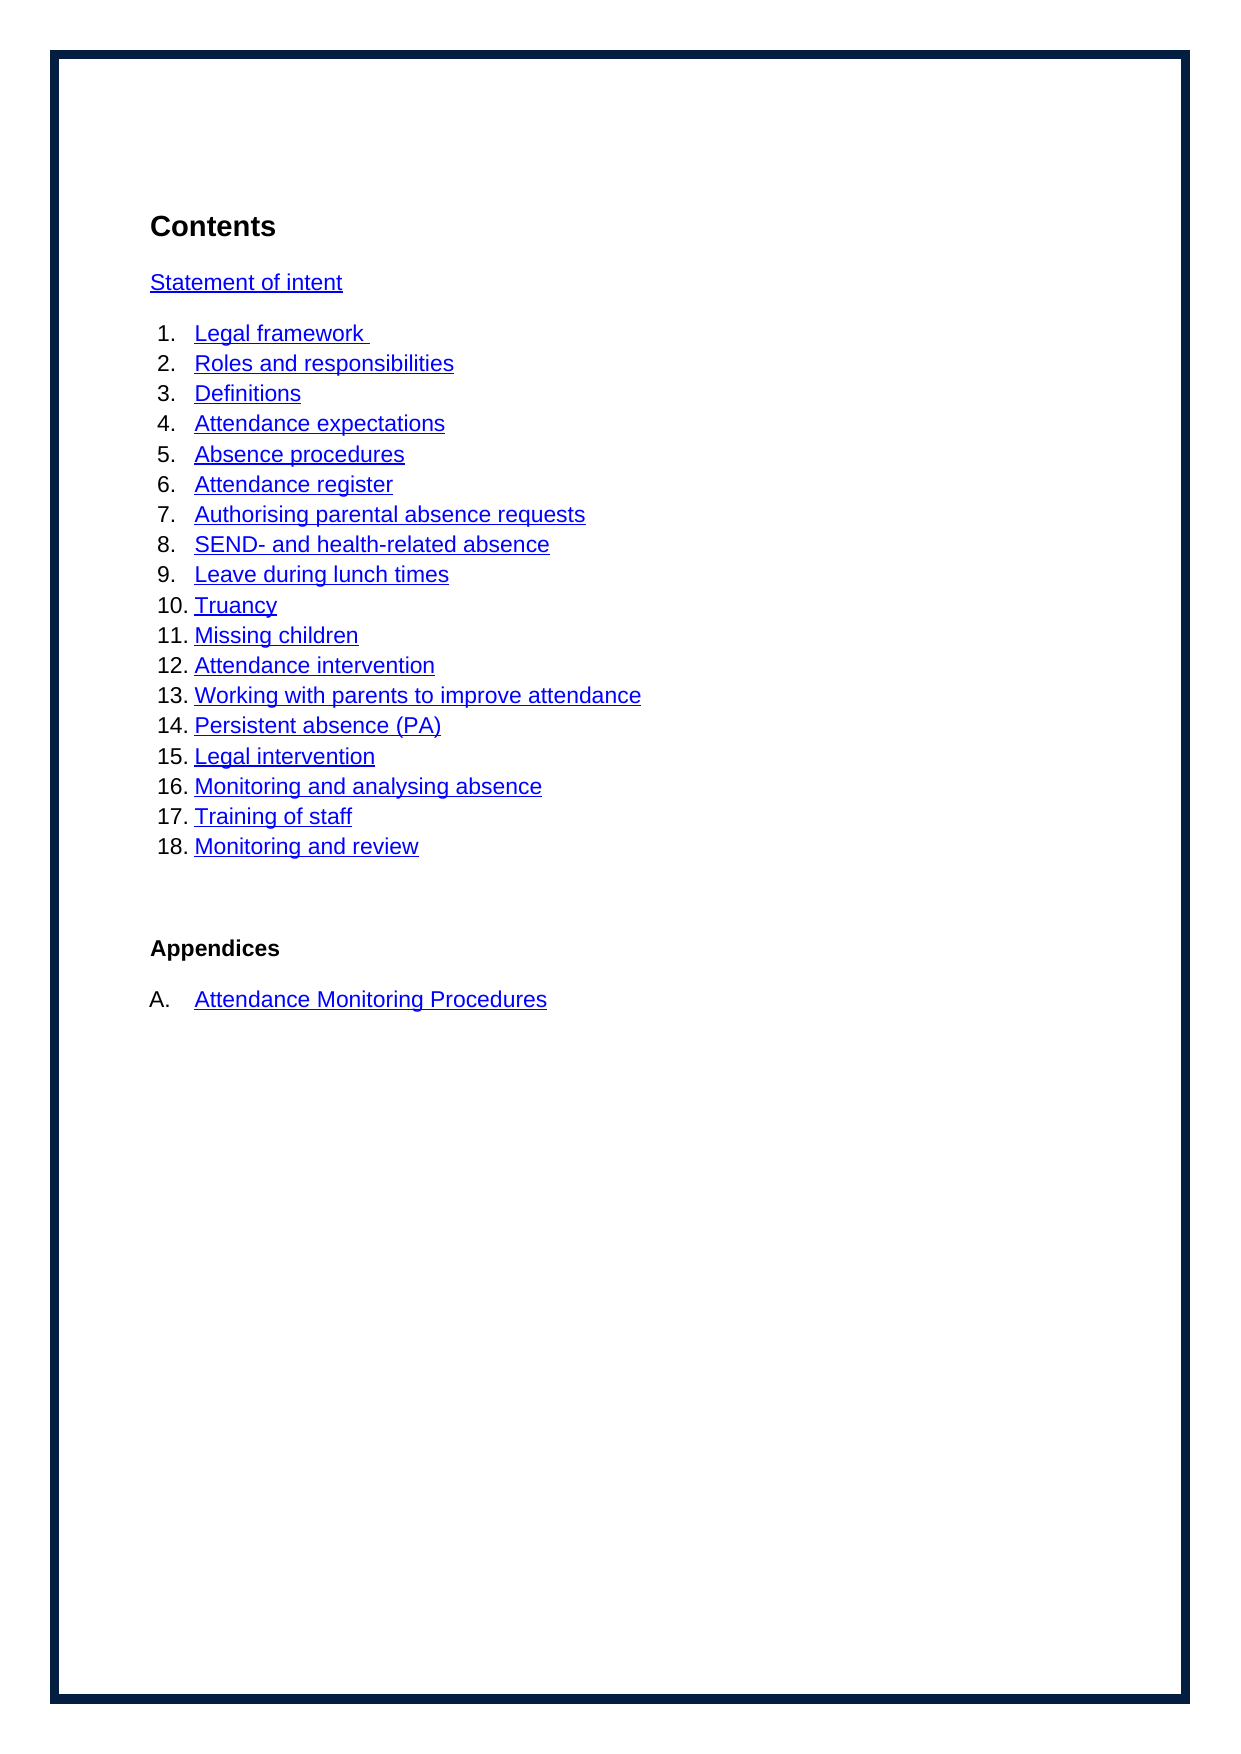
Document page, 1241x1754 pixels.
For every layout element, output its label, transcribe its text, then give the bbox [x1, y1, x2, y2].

list Roles and responsibilities [157, 350, 1090, 376]
list Working with parents to improve attendance [157, 682, 1090, 709]
text Contents [150, 209, 1090, 243]
list Missing children [157, 622, 1090, 648]
text Statement of intent [150, 269, 1090, 295]
list Attendance Monitoring Procedures [149, 986, 1090, 1013]
list SEND- and health-related absence [157, 531, 1090, 558]
list Leave during lunch times [157, 561, 1090, 588]
list Training of staff [157, 803, 1090, 829]
list Legal framework [157, 320, 1090, 346]
list Absence procedures [157, 441, 1090, 467]
text Appendices [150, 935, 1090, 962]
list Attendance intervention [157, 652, 1090, 678]
list Persistent absence (PA) [157, 712, 1090, 739]
list Authorising parental absence requests [157, 501, 1090, 527]
list Truancy [157, 592, 1090, 618]
list Attendance expectations [157, 410, 1090, 437]
list Definitions [157, 380, 1090, 407]
list Legal intervention [157, 743, 1090, 769]
list Monitoring and review [157, 833, 1090, 860]
list Monitoring and analysing absence [157, 773, 1090, 799]
list Attendance register [157, 471, 1090, 497]
